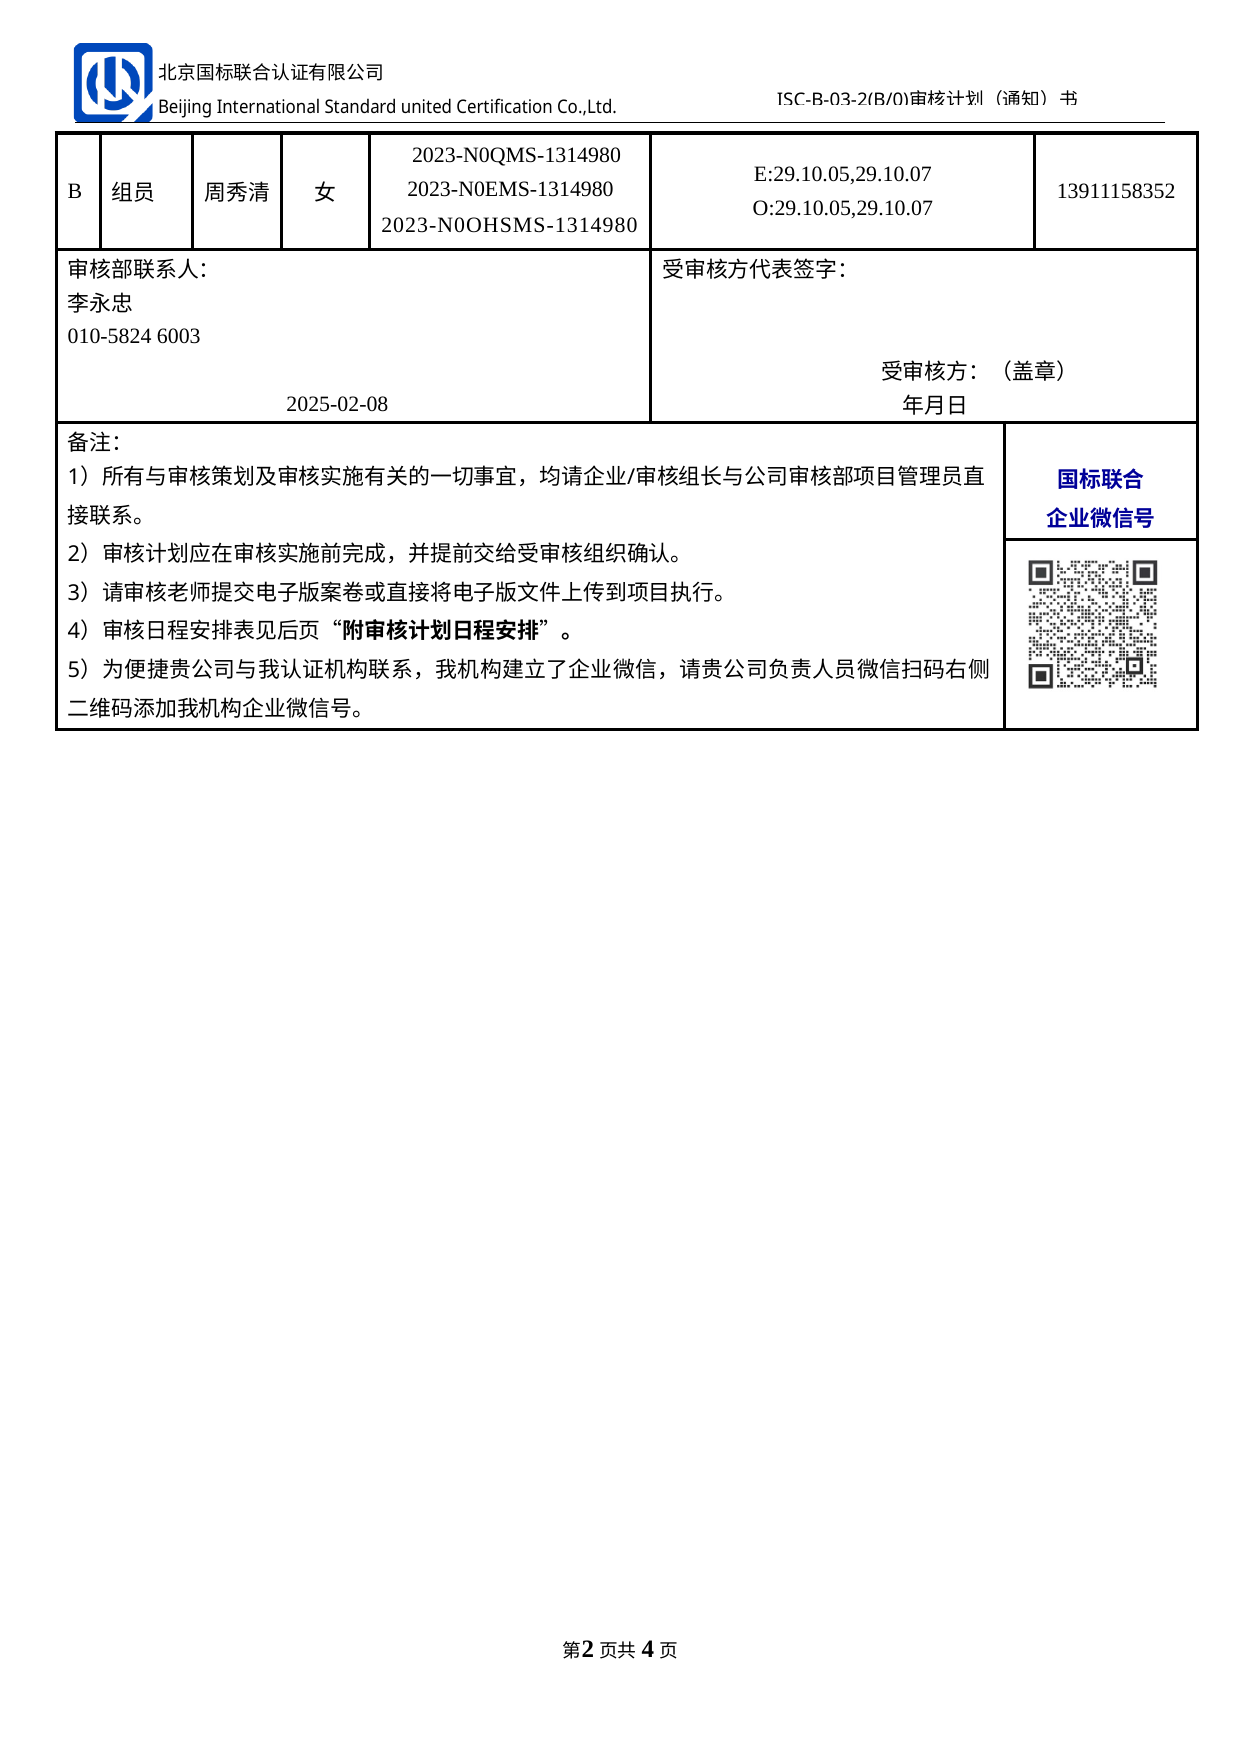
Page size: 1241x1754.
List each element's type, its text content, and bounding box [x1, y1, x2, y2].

table_cell 女 [283, 135, 368, 248]
table_cell N0QMS-1314980 2023-N0EMS-1314980 2023-N0OHSMS-1314980 [371, 135, 649, 248]
table_cell B [58, 135, 99, 248]
picture [73, 43, 153, 123]
table_cell E:29.10.05,29.10.07 O:29.10.05,29.10.07 [652, 135, 1033, 248]
table_cell 受审核方代表签字： 受审核方：（盖章） 年月日 [652, 251, 1196, 421]
table_cell 国标联合 企业微信号 [1006, 424, 1196, 538]
table_cell [1006, 541, 1196, 728]
table_cell 13911158352 [1036, 135, 1196, 248]
table_cell 组员 [102, 135, 191, 248]
table_cell 周秀清 [194, 135, 280, 248]
picture [1020, 554, 1166, 698]
table_cell 审核部联系人： 李永忠 010-5824 6003 2025-02-08 [58, 251, 649, 421]
table_cell 备注： 1）所有与审核策划及审核实施有关的一切事宜，均请企业/审核组长与公司审核部项目管理员直接联系。 2）审核计划应在审核实施前完成，并提前交给受审核组织确认。 3）请审核老师提交电子版案卷或直接将电子版文件上传到项目执行。 4）审核日程安排表见后页“附审核计划日程安排”。 5）为便捷贵公司与我认证机构联系，我机构建立了企业微信，请贵公司负责人员微信扫码右侧二维码添加我机构企业微信号。 [58, 424, 1003, 728]
